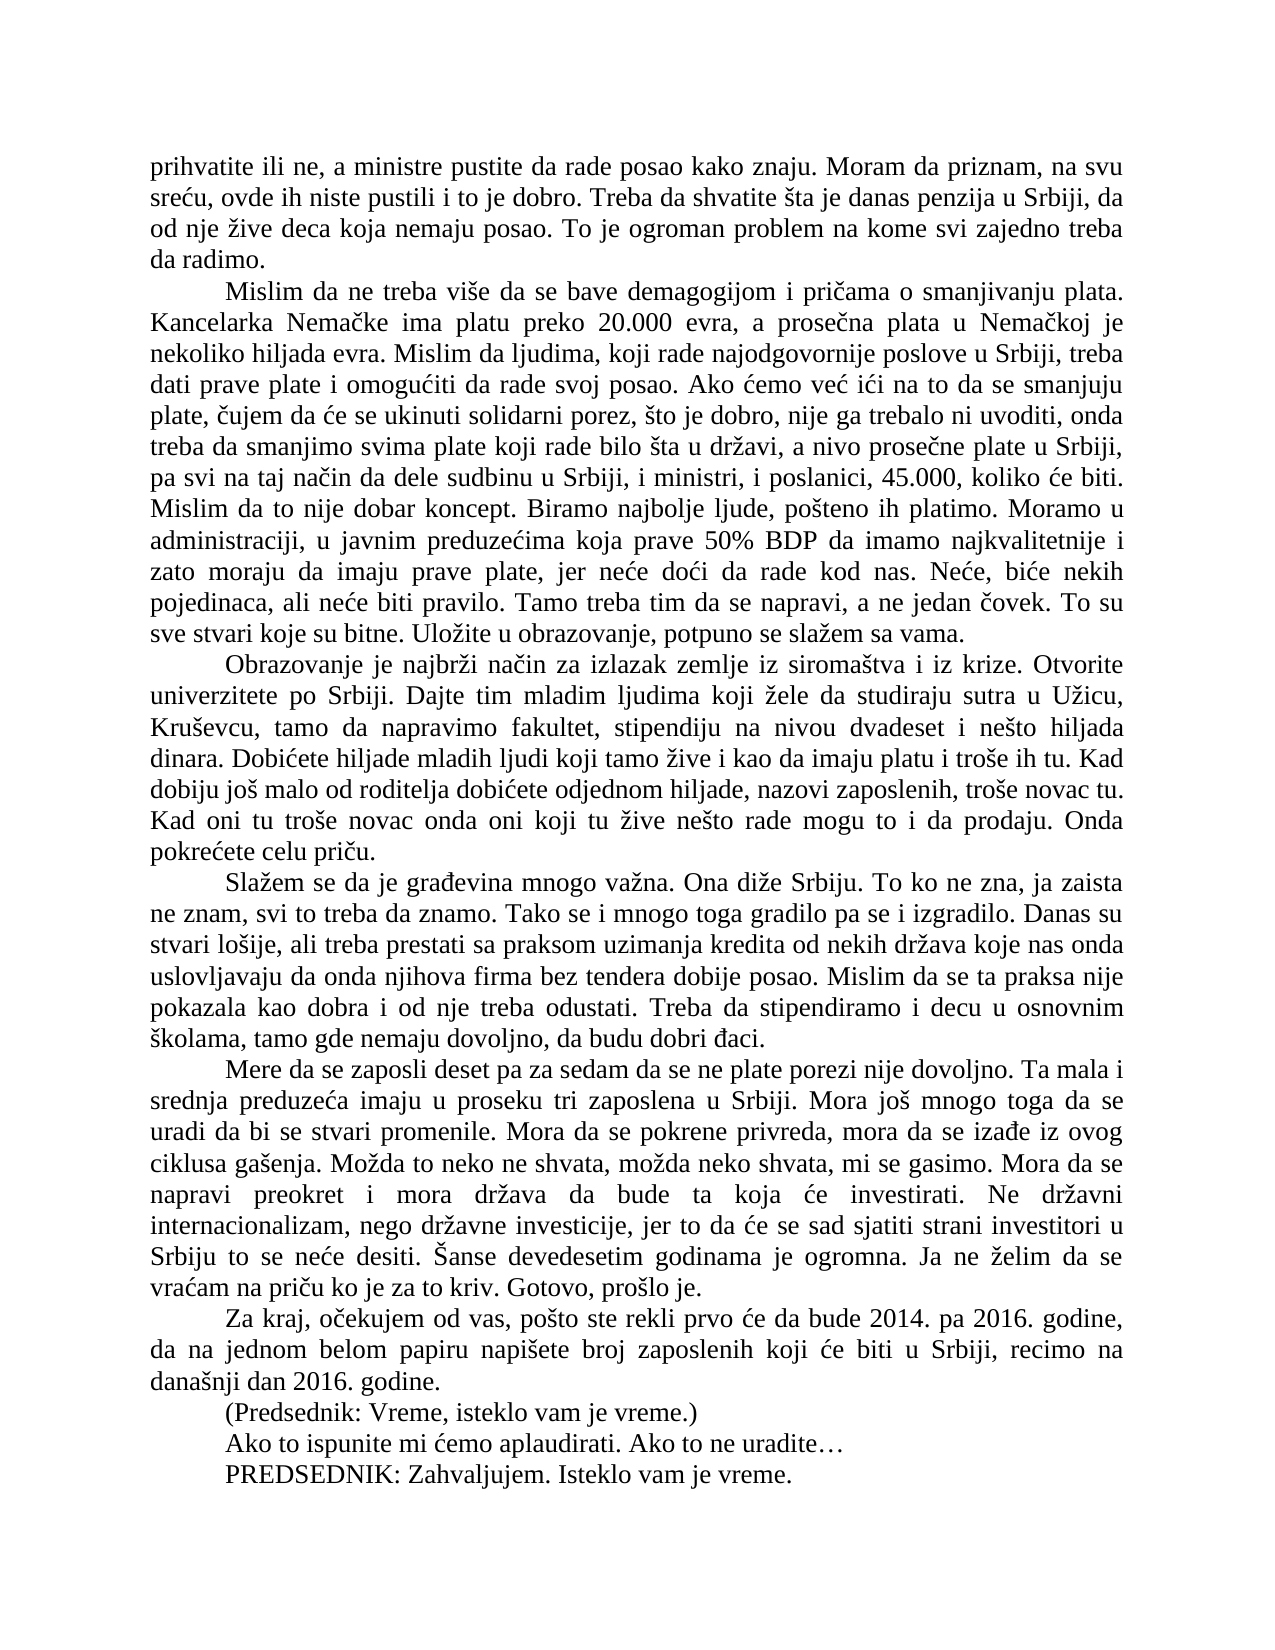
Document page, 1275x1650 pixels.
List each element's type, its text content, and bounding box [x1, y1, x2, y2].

text Ako to ispunite mi ćemo aplaudirati. Ako to ne uradite… [150, 1427, 1125, 1458]
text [150, 150, 1125, 274]
text PREDSEDNIK: Zahvaljujem. Isteklo vam je vreme. [150, 1458, 1125, 1489]
text Mere da se zaposli deset pa za sedam da se ne plate porezi nije dovoljno. Ta mala i srednja preduzeća imaju u proseku tri zaposlena u Srbiji. Mora još mnogo toga da se uradi da bi se stvari promenile. Mora da se pokrene privreda, mora da se izađe iz ovog ciklusa gašenja. Možda to neko ne shvata, možda neko shvata, mi se gasimo. Mora da se napravi preokret i mora država da bude ta koja će investirati. Ne državni internacionalizam, nego državne investicije, jer to da će se sad sjatiti strani investitori u Srbiju to se neće desiti. Šanse devedesetim godinama je ogromna. Ja ne želim da se vraćam na priču ko je za to kriv. Gotovo, prošlo je. [150, 1053, 1125, 1302]
text Za kraj, očekujem od vas, pošto ste rekli prvo će da bude 2014. pa 2016. godine, da na jednom belom papiru napišete broj zaposlenih koji će biti u Srbiji, recimo na današnji dan 2016. godine. [150, 1302, 1125, 1396]
text (Predsednik: Vreme, isteklo vam je vreme.) [150, 1396, 1125, 1427]
text Slažem se da je građevina mnogo važna. Ona diže Srbiju. To ko ne zna, ja zaista ne znam, svi to treba da znamo. Tako se i mnogo toga gradilo pa se i izgradilo. Danas su stvari lošije, ali treba prestati sa praksom uzimanja kredita od nekih država koje nas onda uslovljavaju da onda njihova firma bez tendera dobije posao. Mislim da se ta praksa nije pokazala kao dobra i od nje treba odustati. Treba da stipendiramo i decu u osnovnim školama, tamo gde nemaju dovoljno, da budu dobri đaci. [150, 866, 1125, 1053]
text Mislim da ne treba više da se bave demagogijom i pričama o smanjivanju plata. Kancelarka Nemačke ima platu preko 20.000 evra, a prosečna plata u Nemačkoj je nekoliko hiljada evra. Mislim da ljudima, koji rade najodgovornije poslove u Srbiji, treba dati prave plate i omogućiti da rade svoj posao. Ako ćemo već ići na to da se smanjuju plate, čujem da će se ukinuti solidarni porez, što je dobro, nije ga trebalo ni uvoditi, onda treba da smanjimo svima plate koji rade bilo šta u državi, a nivo prosečne plate u Srbiji, pa svi na taj način da dele sudbinu u Srbiji, i ministri, i poslanici, 45.000, koliko će biti. Mislim da to nije dobar koncept. Biramo najbolje ljude, pošteno ih platimo. Moramo u administraciji, u javnim preduzećima koja prave 50% BDP da imamo najkvalitetnije i zato moraju da imaju prave plate, jer neće doći da rade kod nas. Neće, biće nekih pojedinaca, ali neće biti pravilo. Tamo treba tim da se napravi, a ne jedan čovek. To su sve stvari koje su bitne. Uložite u obrazovanje, potpuno se slažem sa vama. [150, 274, 1125, 648]
text Obrazovanje je najbrži način za izlazak zemlje iz siromaštva i iz krize. Otvorite univerzitete po Srbiji. Dajte tim mladim ljudima koji žele da studiraju sutra u Užicu, Kruševcu, tamo da napravimo fakultet, stipendiju na nivou dvadeset i nešto hiljada dinara. Dobićete hiljade mladih ljudi koji tamo žive i kao da imaju platu i troše ih tu. Kad dobiju još malo od roditelja dobićete odjednom hiljade, nazovi zaposlenih, troše novac tu. Kad oni tu troše novac onda oni koji tu žive nešto rade mogu to i da prodaju. Onda pokrećete celu priču. [150, 648, 1125, 866]
